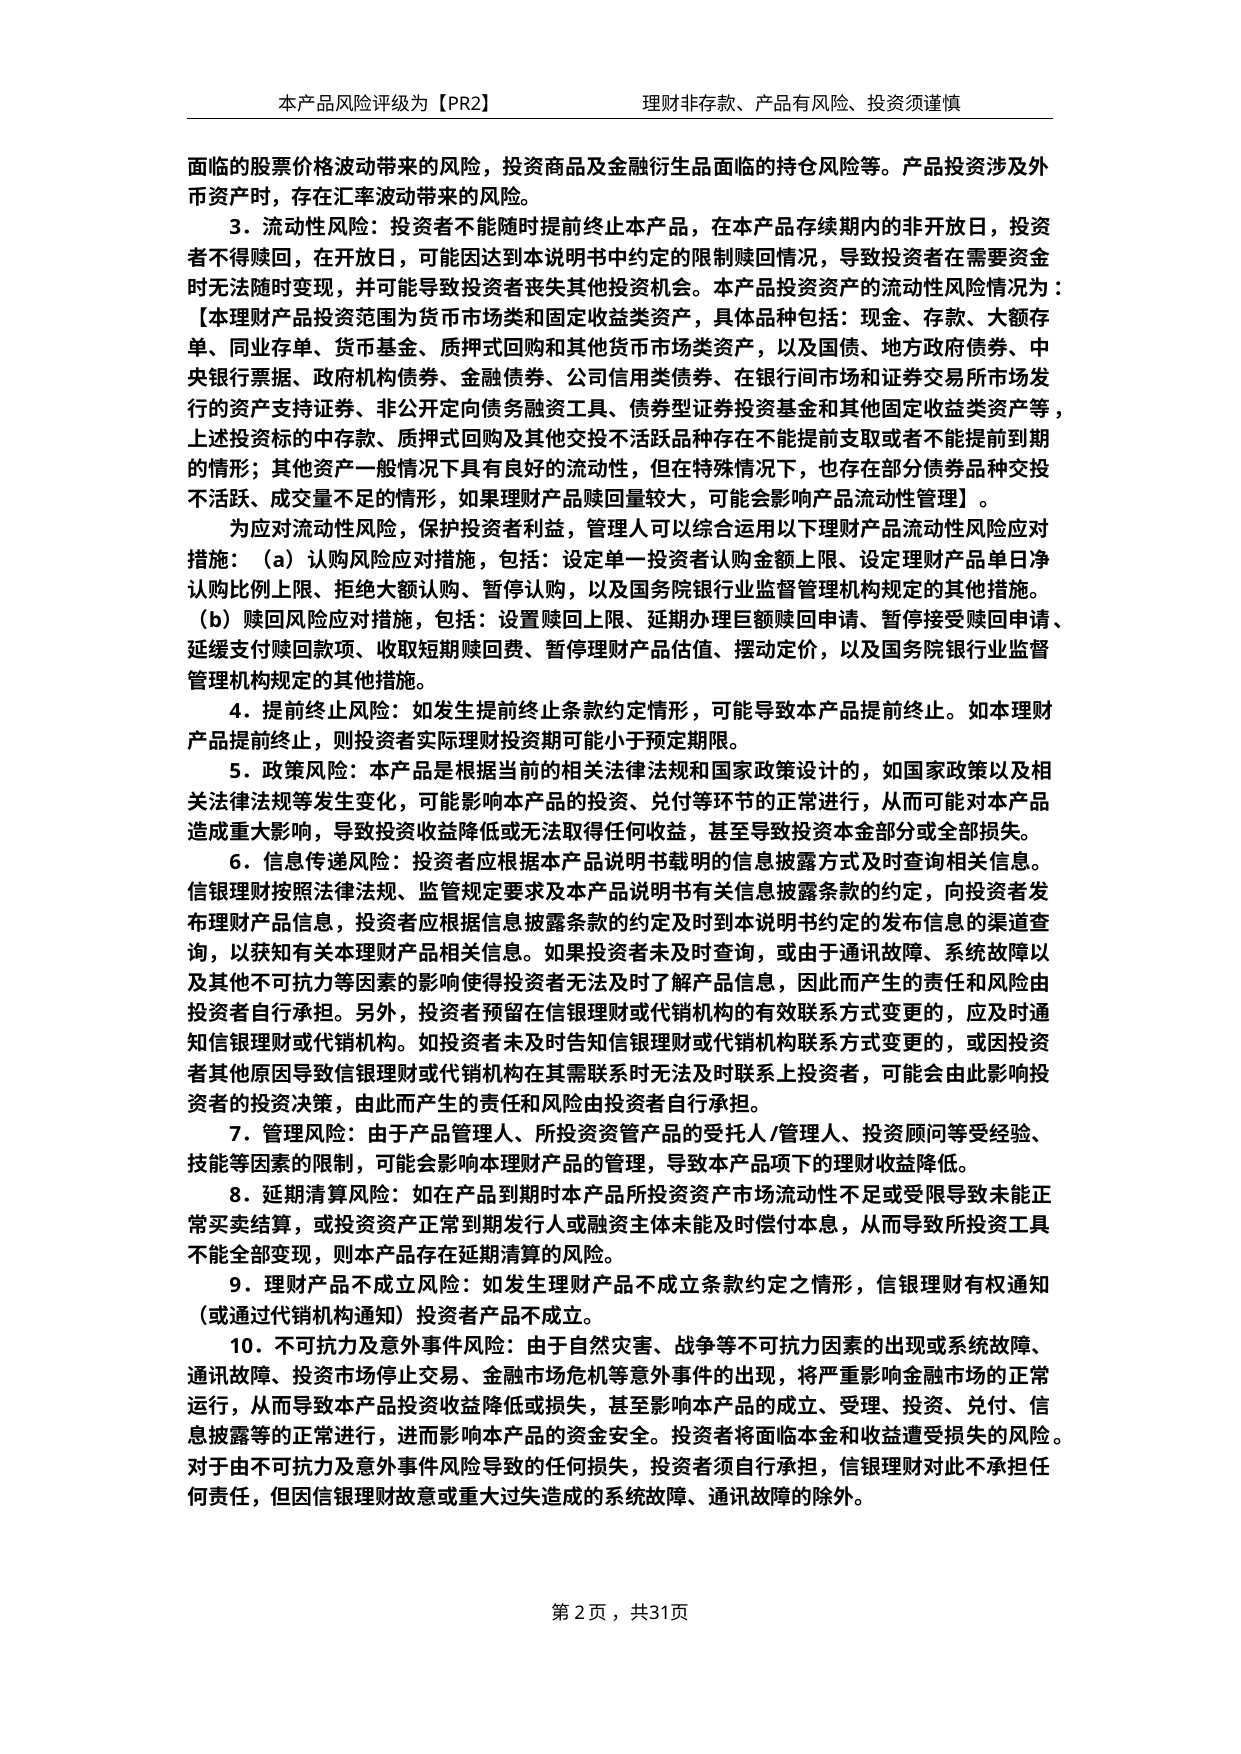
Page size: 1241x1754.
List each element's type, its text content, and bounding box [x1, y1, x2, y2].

text 4．提前终止风险：如发生提前终止条款约定情形，可能导致本产品提前终止。如本理财产品提前终止，则投资者实际理财投资期可能小于预定期限。 [187, 694, 1053, 754]
text 为应对流动性风险，保护投资者利益，管理人可以综合运用以下理财产品流动性风险应对措施：（a）认购风险应对措施，包括：设定单一投资者认购金额上限、设定理财产品单日净认购比例上限、拒绝大额认购、暂停认购，以及国务院银行业监督管理机构规定的其他措施。（b）赎回风险应对措施，包括：设置赎回上限、延期办理巨额赎回申请、暂停接受赎回申请、延缓支付赎回款项、收取短期赎回费、暂停理财产品估值、摆动定价，以及国务院银行业监督管理机构规定的其他措施。 [187, 513, 1053, 694]
text 5．政策风险：本产品是根据当前的相关法律法规和国家政策设计的，如国家政策以及相关法律法规等发生变化，可能影响本产品的投资、兑付等环节的正常进行，从而可能对本产品造成重大影响，导致投资收益降低或无法取得任何收益，甚至导致投资本金部分或全部损失。 [187, 754, 1053, 845]
text 7．管理风险：由于产品管理人、所投资资管产品的受托人/管理人、投资顾问等受经验、技能等因素的限制，可能会影响本理财产品的管理，导致本产品项下的理财收益降低。 [187, 1117, 1053, 1178]
text 9．理财产品不成立风险：如发生理财产品不成立条款约定之情形，信银理财有权通知（或通过代销机构通知）投资者产品不成立。 [187, 1268, 1053, 1329]
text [187, 150, 1053, 210]
text 6．信息传递风险：投资者应根据本产品说明书载明的信息披露方式及时查询相关信息。信银理财按照法律法规、监管规定要求及本产品说明书有关信息披露条款的约定，向投资者发布理财产品信息，投资者应根据信息披露条款的约定及时到本说明书约定的发布信息的渠道查询，以获知有关本理财产品相关信息。如果投资者未及时查询，或由于通讯故障、系统故障以及其他不可抗力等因素的影响使得投资者无法及时了解产品信息，因此而产生的责任和风险由投资者自行承担。另外，投资者预留在信银理财或代销机构的有效联系方式变更的，应及时通知信银理财或代销机构。如投资者未及时告知信银理财或代销机构联系方式变更的，或因投资者其他原因导致信银理财或代销机构在其需联系时无法及时联系上投资者，可能会由此影响投资者的投资决策，由此而产生的责任和风险由投资者自行承担。 [187, 845, 1053, 1117]
text 8．延期清算风险：如在产品到期时本产品所投资资产市场流动性不足或受限导致未能正常买卖结算，或投资资产正常到期发行人或融资主体未能及时偿付本息，从而导致所投资工具不能全部变现，则本产品存在延期清算的风险。 [187, 1178, 1053, 1268]
text 10．不可抗力及意外事件风险：由于自然灾害、战争等不可抗力因素的出现或系统故障、通讯故障、投资市场停止交易、金融市场危机等意外事件的出现，将严重影响金融市场的正常运行，从而导致本产品投资收益降低或损失，甚至影响本产品的成立、受理、投资、兑付、信息披露等的正常进行，进而影响本产品的资金安全。投资者将面临本金和收益遭受损失的风险。对于由不可抗力及意外事件风险导致的任何损失，投资者须自行承担，信银理财对此不承担任何责任，但因信银理财故意或重大过失造成的系统故障、通讯故障的除外。 [187, 1329, 1053, 1510]
text 3．流动性风险：投资者不能随时提前终止本产品，在本产品存续期内的非开放日，投资者不得赎回，在开放日，可能因达到本说明书中约定的限制赎回情况，导致投资者在需要资金时无法随时变现，并可能导致投资者丧失其他投资机会。本产品投资资产的流动性风险情况为：【本理财产品投资范围为货币市场类和固定收益类资产，具体品种包括：现金、存款、大额存单、同业存单、货币基金、质押式回购和其他货币市场类资产，以及国债、地方政府债券、中央银行票据、政府机构债券、金融债券、公司信用类债券、在银行间市场和证券交易所市场发行的资产支持证券、非公开定向债务融资工具、债券型证券投资基金和其他固定收益类资产等，上述投资标的中存款、质押式回购及其他交投不活跃品种存在不能提前支取或者不能提前到期的情形；其他资产一般情况下具有良好的流动性，但在特殊情况下，也存在部分债券品种交投不活跃、成交量不足的情形，如果理财产品赎回量较大，可能会影响产品流动性管理】。 [187, 210, 1053, 513]
